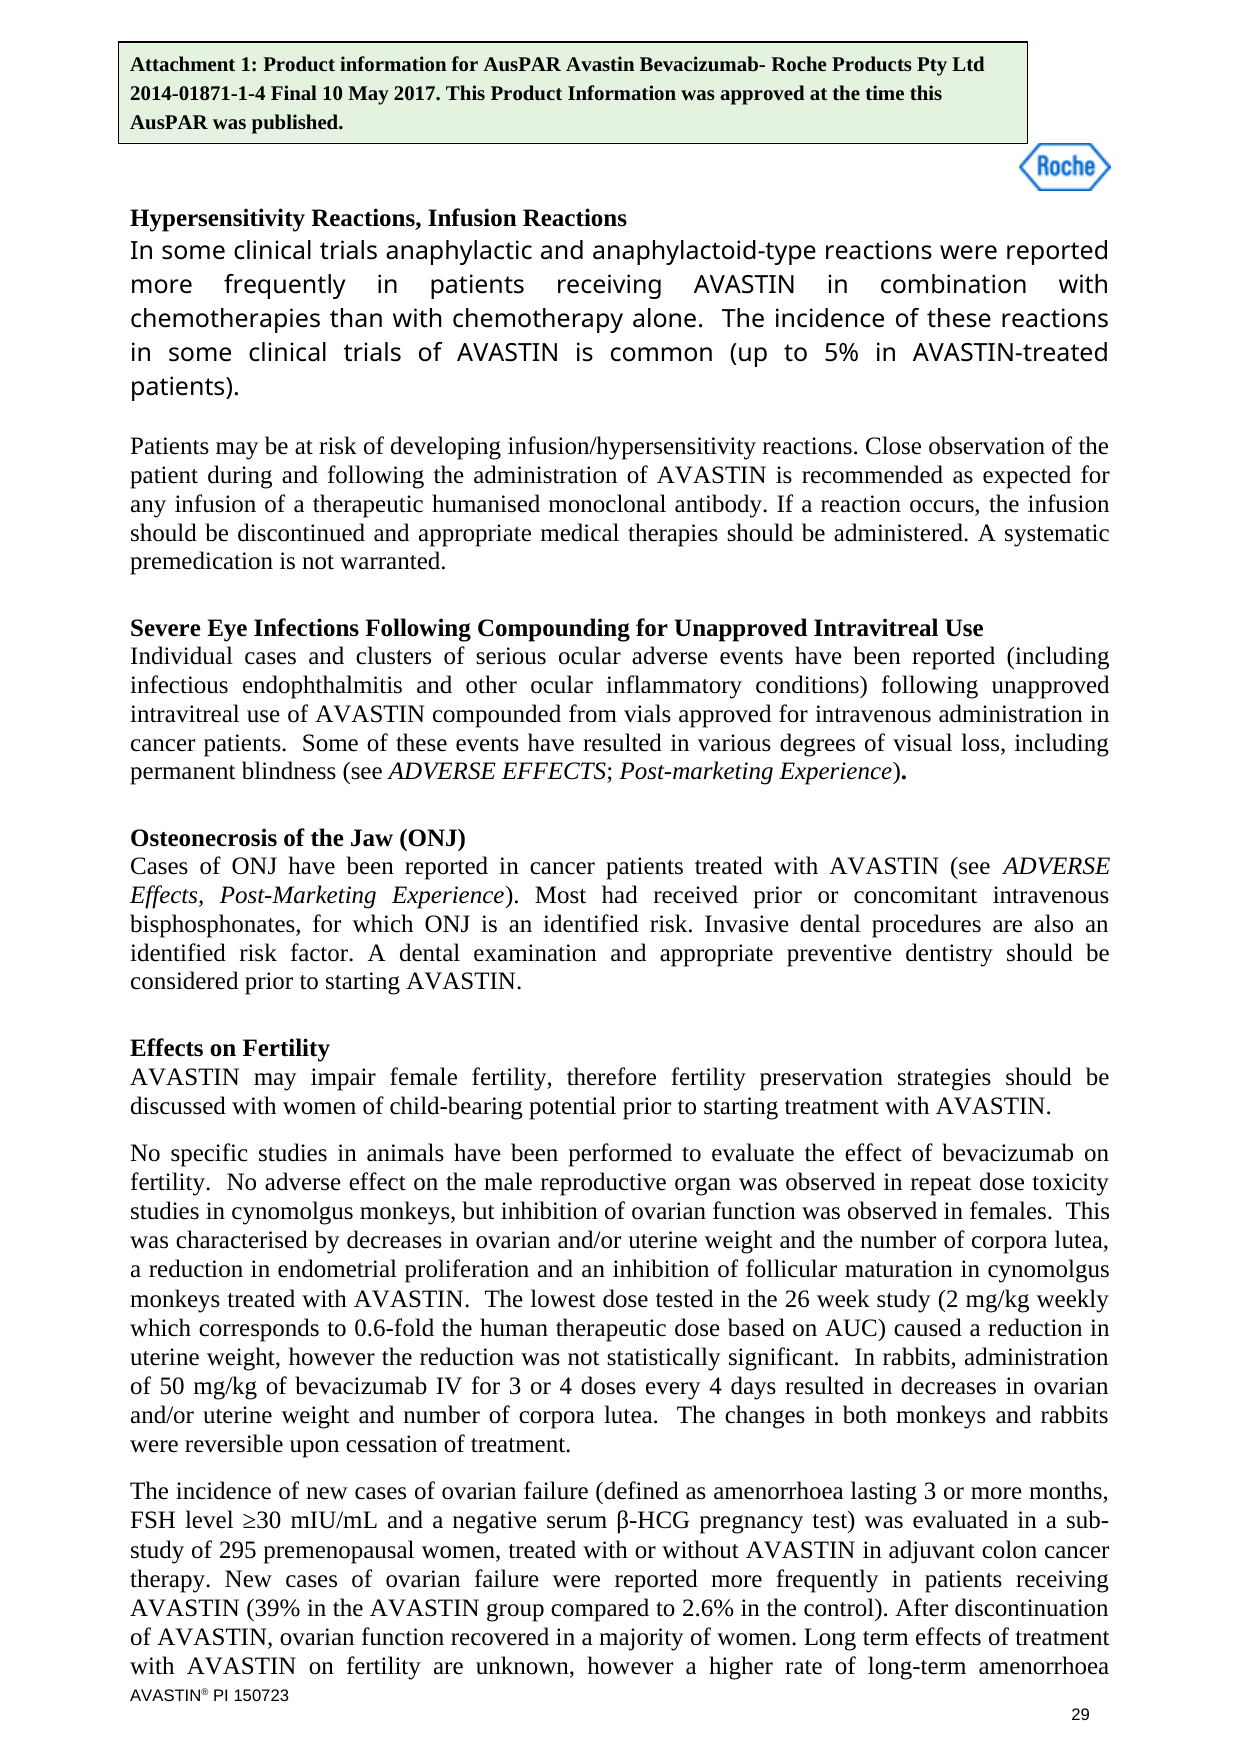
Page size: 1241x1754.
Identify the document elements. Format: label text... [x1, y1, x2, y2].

text Cases of ONJ have been reported in cancer patients treated with AVASTIN (see ADVERSE Effects, Post-Marketing Experience). Most had received prior or concomitant intravenous bisphosphonates, for which ONJ is an identified risk. Invasive dental procedures are also an identified risk factor. A dental examination and appropriate preventive dentistry should be considered prior to starting AVASTIN. [130, 851, 1110, 995]
text No specific studies in animals have been performed to evaluate the effect of bevacizumab on fertility. No adverse effect on the male reproductive organ was observed in repeat dose toxicity studies in cynomolgus monkeys, but inhibition of ovarian function was observed in females. This was characterised by decreases in ovarian and/or uterine weight and the number of corpora lutea, a reduction in endometrial proliferation and an inhibition of follicular maturation in cynomolgus monkeys treated with AVASTIN. The lowest dose tested in the 26 week study (2 mg/kg weekly which corresponds to 0.6-fold the human therapeutic dose based on AUC) caused a reduction in uterine weight, however the reduction was not statistically significant. In rabbits, administration of 50 mg/kg of bevacizumab IV for 3 or 4 doses every 4 days resulted in decreases in ovarian and/or uterine weight and number of corpora lutea. The changes in both monkeys and rabbits were reversible upon cessation of treatment. [130, 1137, 1110, 1458]
text Individual cases and clusters of serious ocular adverse events have been reported (including infectious endophthalmitis and other ocular inflammatory conditions) following unapproved intravitreal use of AVASTIN compounded from vials approved for intravenous administration in cancer patients. Some of these events have resulted in various degrees of visual loss, including permanent blindness (see ADVERSE EFFECTS; Post-marketing Experience). [130, 641, 1110, 785]
picture [1019, 143, 1111, 191]
text Patients may be at risk of developing infusion/hypersensitivity reactions. Close observation of the patient during and following the administration of AVASTIN is recommended as expected for any infusion of a therapeutic humanised monoclonal antibody. If a reaction occurs, the infusion should be discontinued and appropriate medical therapies should be administered. A systematic premedication is not warranted. [130, 431, 1110, 575]
text AVASTIN may impair female fertility, therefore fertility preservation strategies should be discussed with women of child-bearing potential prior to starting treatment with AVASTIN. [130, 1061, 1110, 1120]
text In some clinical trials anaphylactic and anaphylactoid-type reactions were reported more frequently in patients receiving AVASTIN in combination with chemotherapies than with chemotherapy alone. The incidence of these reactions in some clinical trials of AVASTIN is common (up to 5% in AVASTIN-treated patients). [130, 232, 1110, 403]
subtitle Severe Eye Infections Following Compounding for Unapproved Intravitreal Use [130, 613, 1110, 641]
subtitle Osteonecrosis of the Jaw (ONJ) [130, 823, 1110, 851]
subtitle Effects on Fertility [130, 1033, 1110, 1061]
subtitle Hypersensitivity Reactions, Infusion Reactions [130, 203, 1110, 232]
